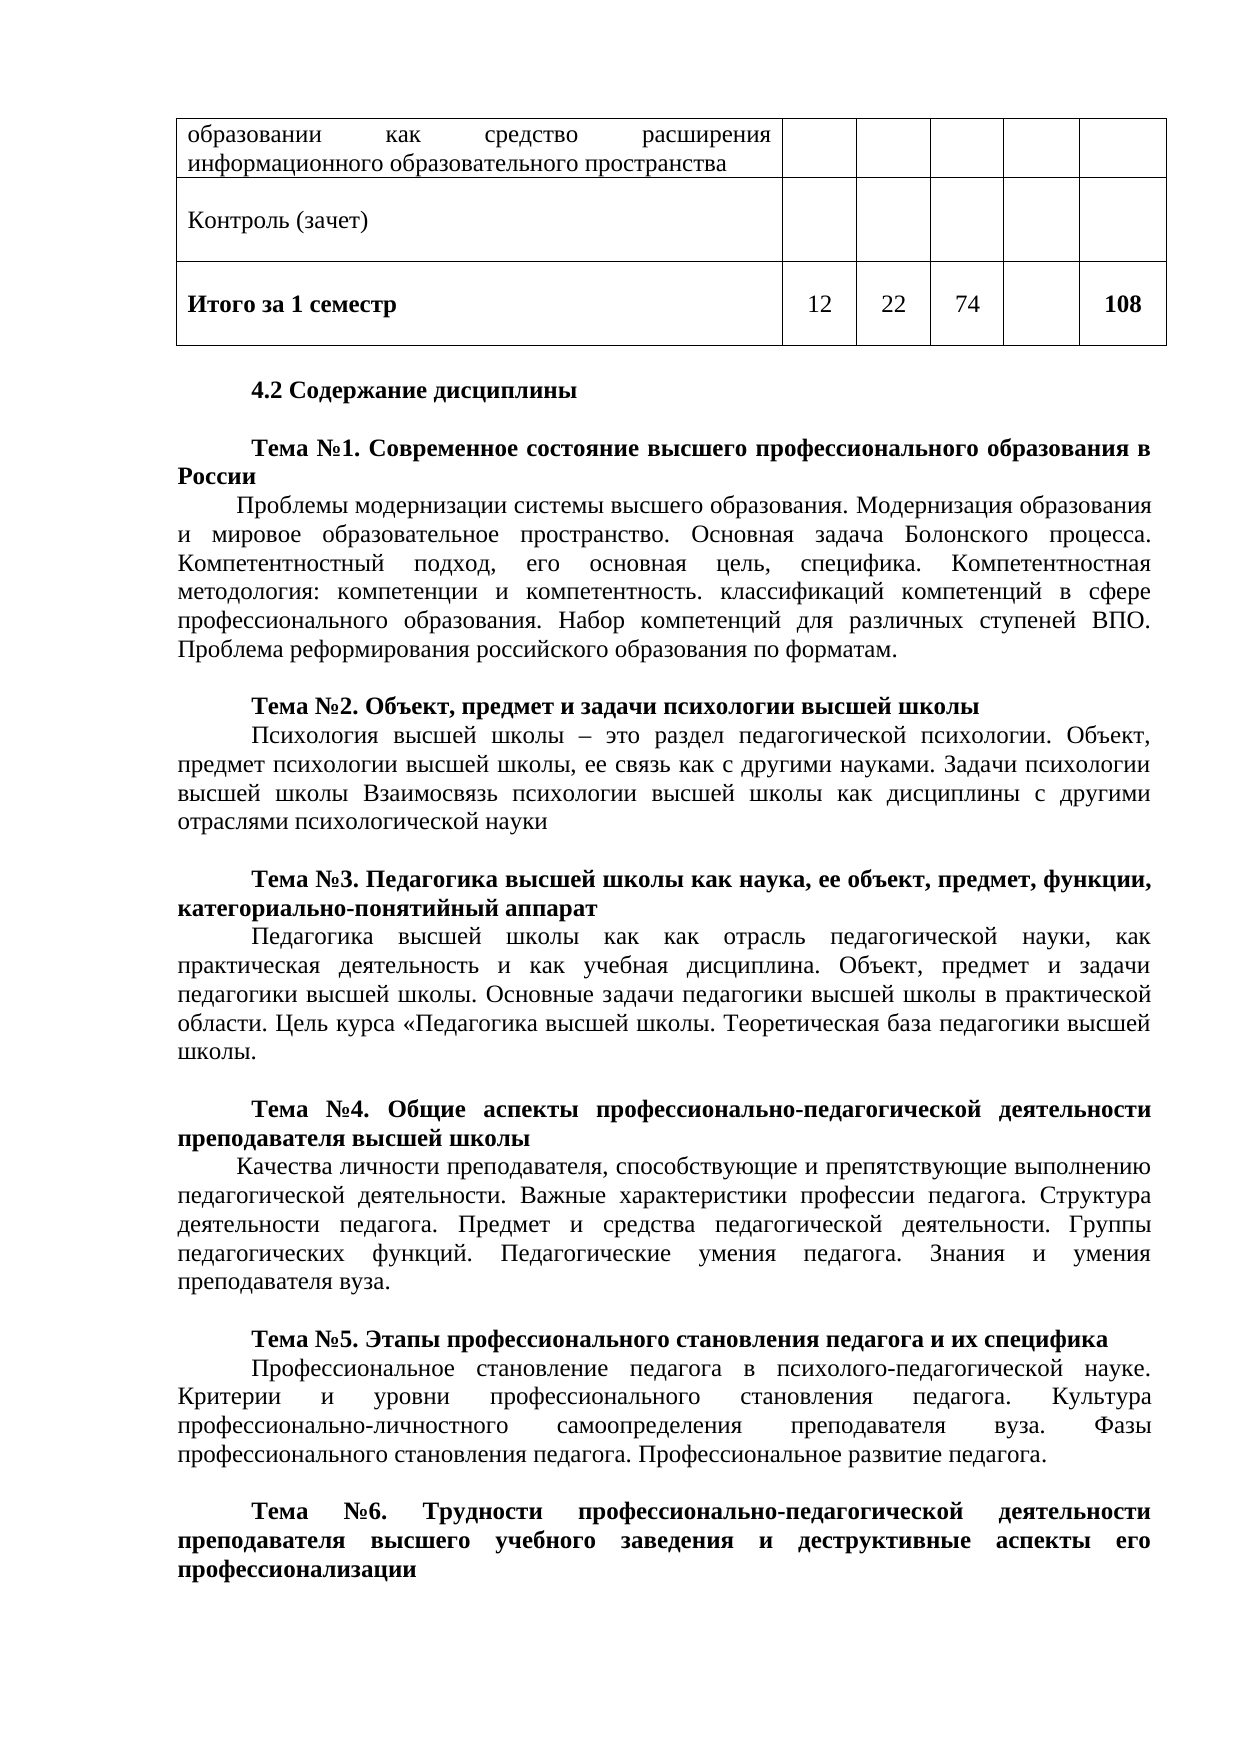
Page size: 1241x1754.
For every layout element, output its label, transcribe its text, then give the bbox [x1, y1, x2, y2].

table_cell Контроль (зачет) [177, 178, 782, 261]
table_cell [1080, 178, 1166, 261]
table_cell [857, 178, 930, 261]
text Тема №1. Современное состояние высшего профессионального образования в России [177, 433, 1152, 490]
table_cell [1004, 178, 1079, 261]
text Психология высшей школы – это раздел педагогической психологии. Объект, предмет психологии высшей школы, ее связь как с другими науками. Задачи психологии высшей школы Взаимосвязь психологии высшей школы как дисциплины с другими отраслями психологической науки [177, 720, 1152, 835]
table_cell 12 [783, 262, 856, 345]
text Качества личности преподавателя, способствующие и препятствующие выполнению педагогической деятельности. Важные характеристики профессии педагога. Структура деятельности педагога. Предмет и средства педагогической деятельности. Группы педагогических функций. Педагогические умения педагога. Знания и умения преподавателя вуза. [177, 1151, 1152, 1295]
text 4.2 Содержание дисциплины [177, 375, 1152, 404]
table_cell 22 [857, 262, 930, 345]
table_cell [783, 178, 856, 261]
text Тема №4. Общие аспекты профессионально-педагогической деятельности преподавателя высшей школы [177, 1094, 1152, 1151]
table_cell [1004, 262, 1079, 345]
table_cell 6 [931, 119, 1003, 177]
text Тема №2. Объект, предмет и задачи психологии высшей школы [177, 691, 1152, 720]
text Тема №5. Этапы профессионального становления педагога и их специфика [177, 1324, 1152, 1353]
table_cell Итого за 1 семестр [177, 262, 782, 345]
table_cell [177, 119, 782, 177]
table_cell [931, 178, 1003, 261]
table_cell 2 [857, 119, 930, 177]
text Тема №6. Трудности профессионально-педагогической деятельности преподавателя высшего учебного заведения и деструктивные аспекты его профессионализации [177, 1496, 1152, 1583]
text Педагогика высшей школы как как отрасль педагогической науки, как практическая деятельность и как учебная дисциплина. Объект, предмет и задачи педагогики высшей школы. Основные задачи педагогики высшей школы в практической области. Цель курса «Педагогика высшей школы. Теоретическая база педагогики высшей школы. [177, 921, 1152, 1065]
table_cell 74 [931, 262, 1003, 345]
text Проблемы модернизации системы высшего образования. Модернизация образования и мировое образовательное пространство. Основная задача Болонского процесса. Компетентностный подход, его основная цель, специфика. Компетентностная методология: компетенции и компетентность. классификаций компетенций в сфере профессионального образования. Набор компетенций для различных ступеней ВПО. Проблема реформирования российского образования по форматам. [177, 490, 1152, 663]
table_cell 108 [1080, 262, 1166, 345]
table_cell [1004, 119, 1079, 177]
table_cell 8 [1080, 119, 1166, 177]
table_cell [783, 119, 856, 177]
text Профессиональное становление педагога в психолого-педагогической науке. Критерии и уровни профессионального становления педагога. Культура профессионально-личностного самоопределения преподавателя вуза. Фазы профессионального становления педагога. Профессиональное развитие педагога. [177, 1353, 1152, 1468]
text Тема №3. Педагогика высшей школы как наука, ее объект, предмет, функции, категориально-понятийный аппарат [177, 864, 1152, 921]
